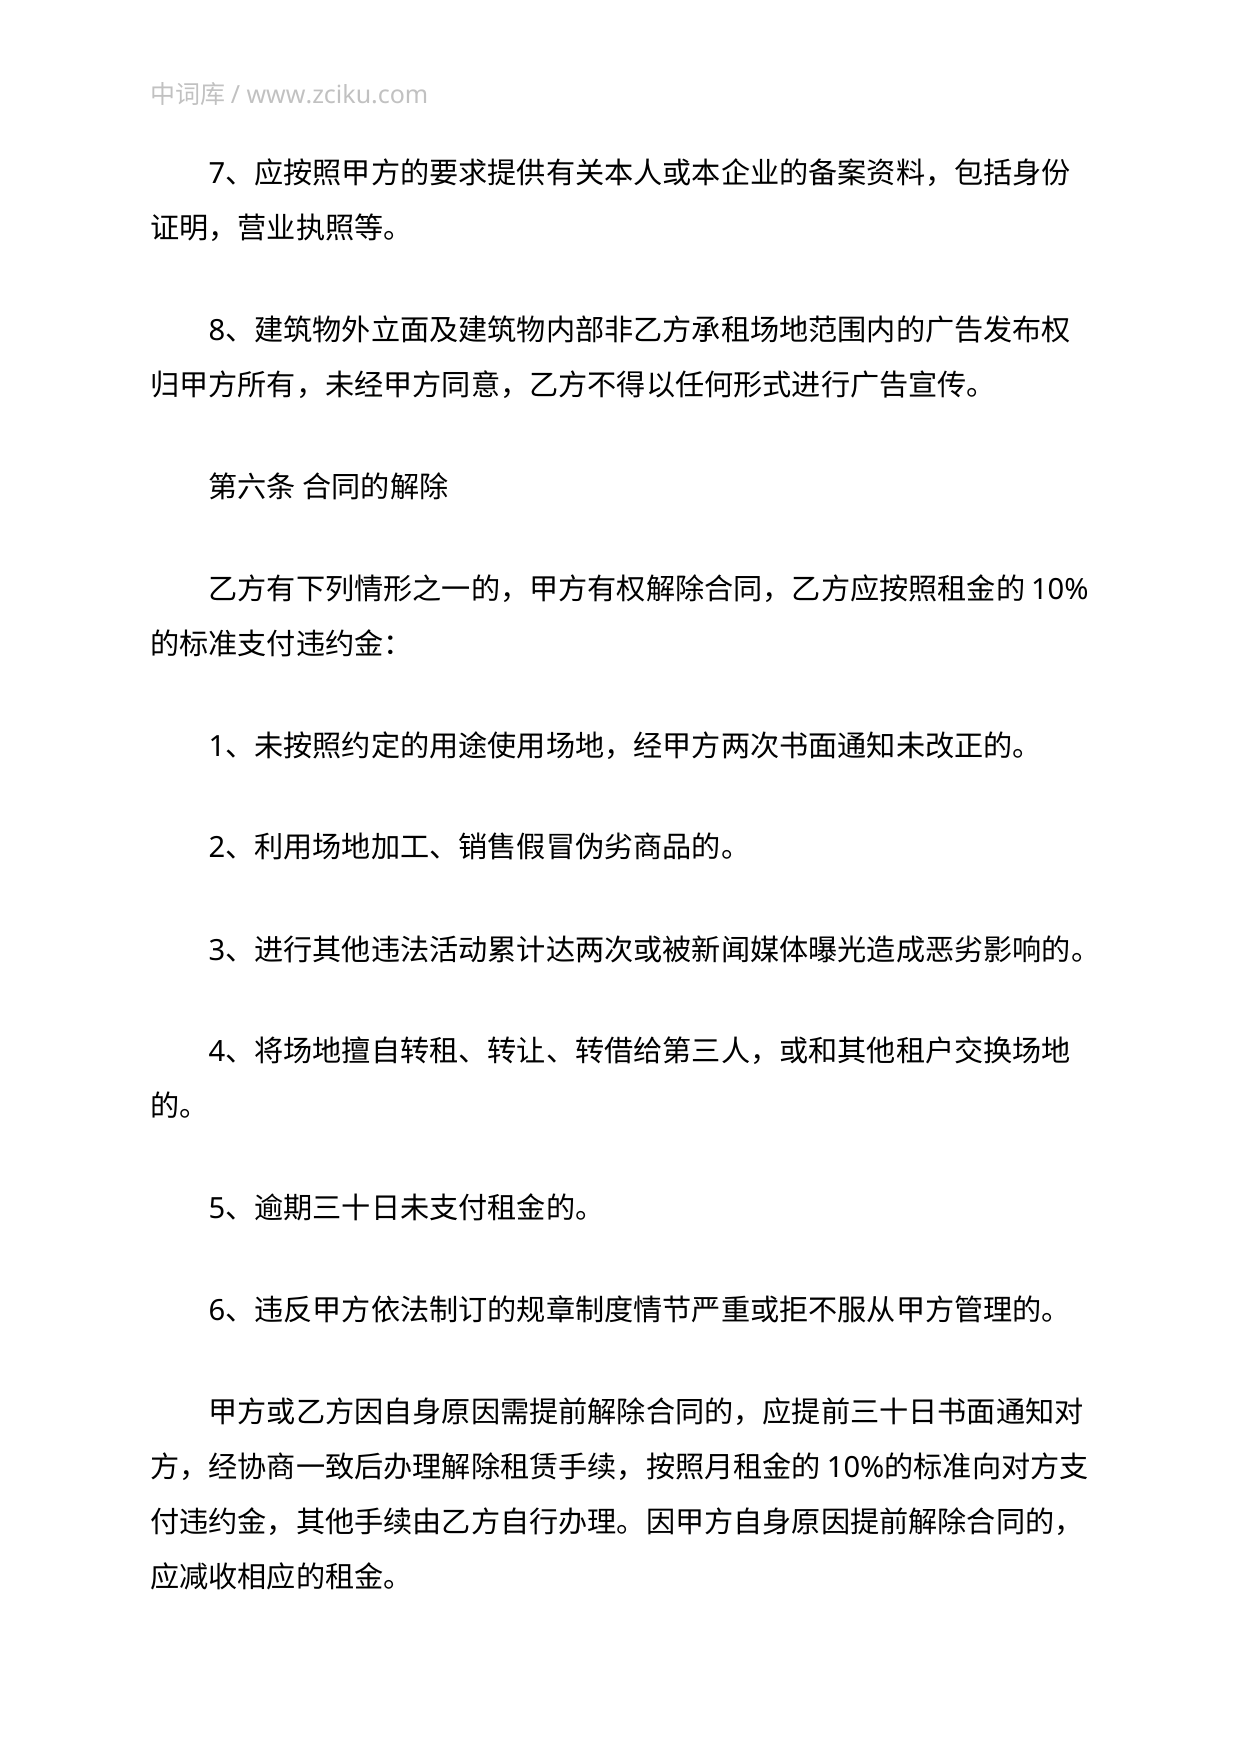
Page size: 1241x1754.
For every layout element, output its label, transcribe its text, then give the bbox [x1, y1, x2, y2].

text 8、建筑物外立面及建筑物内部非乙方承租场地范围内的广告发布权归甲方所有，未经甲方同意，乙方不得以任何形式进行广告宣传。 [150, 307, 1090, 404]
text 乙方有下列情形之一的，甲方有权解除合同，乙方应按照租金的10%的标准支付违约金： [150, 565, 1090, 663]
text 6、违反甲方依法制订的规章制度情节严重或拒不服从甲方管理的。 [150, 1287, 1090, 1329]
text 甲方或乙方因自身原因需提前解除合同的，应提前三十日书面通知对方，经协商一致后办理解除租赁手续，按照月租金的10%的标准向对方支付违约金，其他手续由乙方自行办理。因甲方自身原因提前解除合同的，应减收相应的租金。 [150, 1389, 1090, 1596]
text 3、进行其他违法活动累计达两次或被新闻媒体曝光造成恶劣影响的。 [150, 926, 1090, 968]
text 2、利用场地加工、销售假冒伪劣商品的。 [150, 824, 1090, 866]
text 7、应按照甲方的要求提供有关本人或本企业的备案资料，包括身份证明，营业执照等。 [150, 150, 1090, 247]
text 4、将场地擅自转租、转让、转借给第三人，或和其他租户交换场地的。 [150, 1028, 1090, 1125]
text 第六条 合同的解除 [150, 463, 1090, 506]
text 1、未按照约定的用途使用场地，经甲方两次书面通知未改正的。 [150, 722, 1090, 764]
text 5、逾期三十日未支付租金的。 [150, 1185, 1090, 1227]
